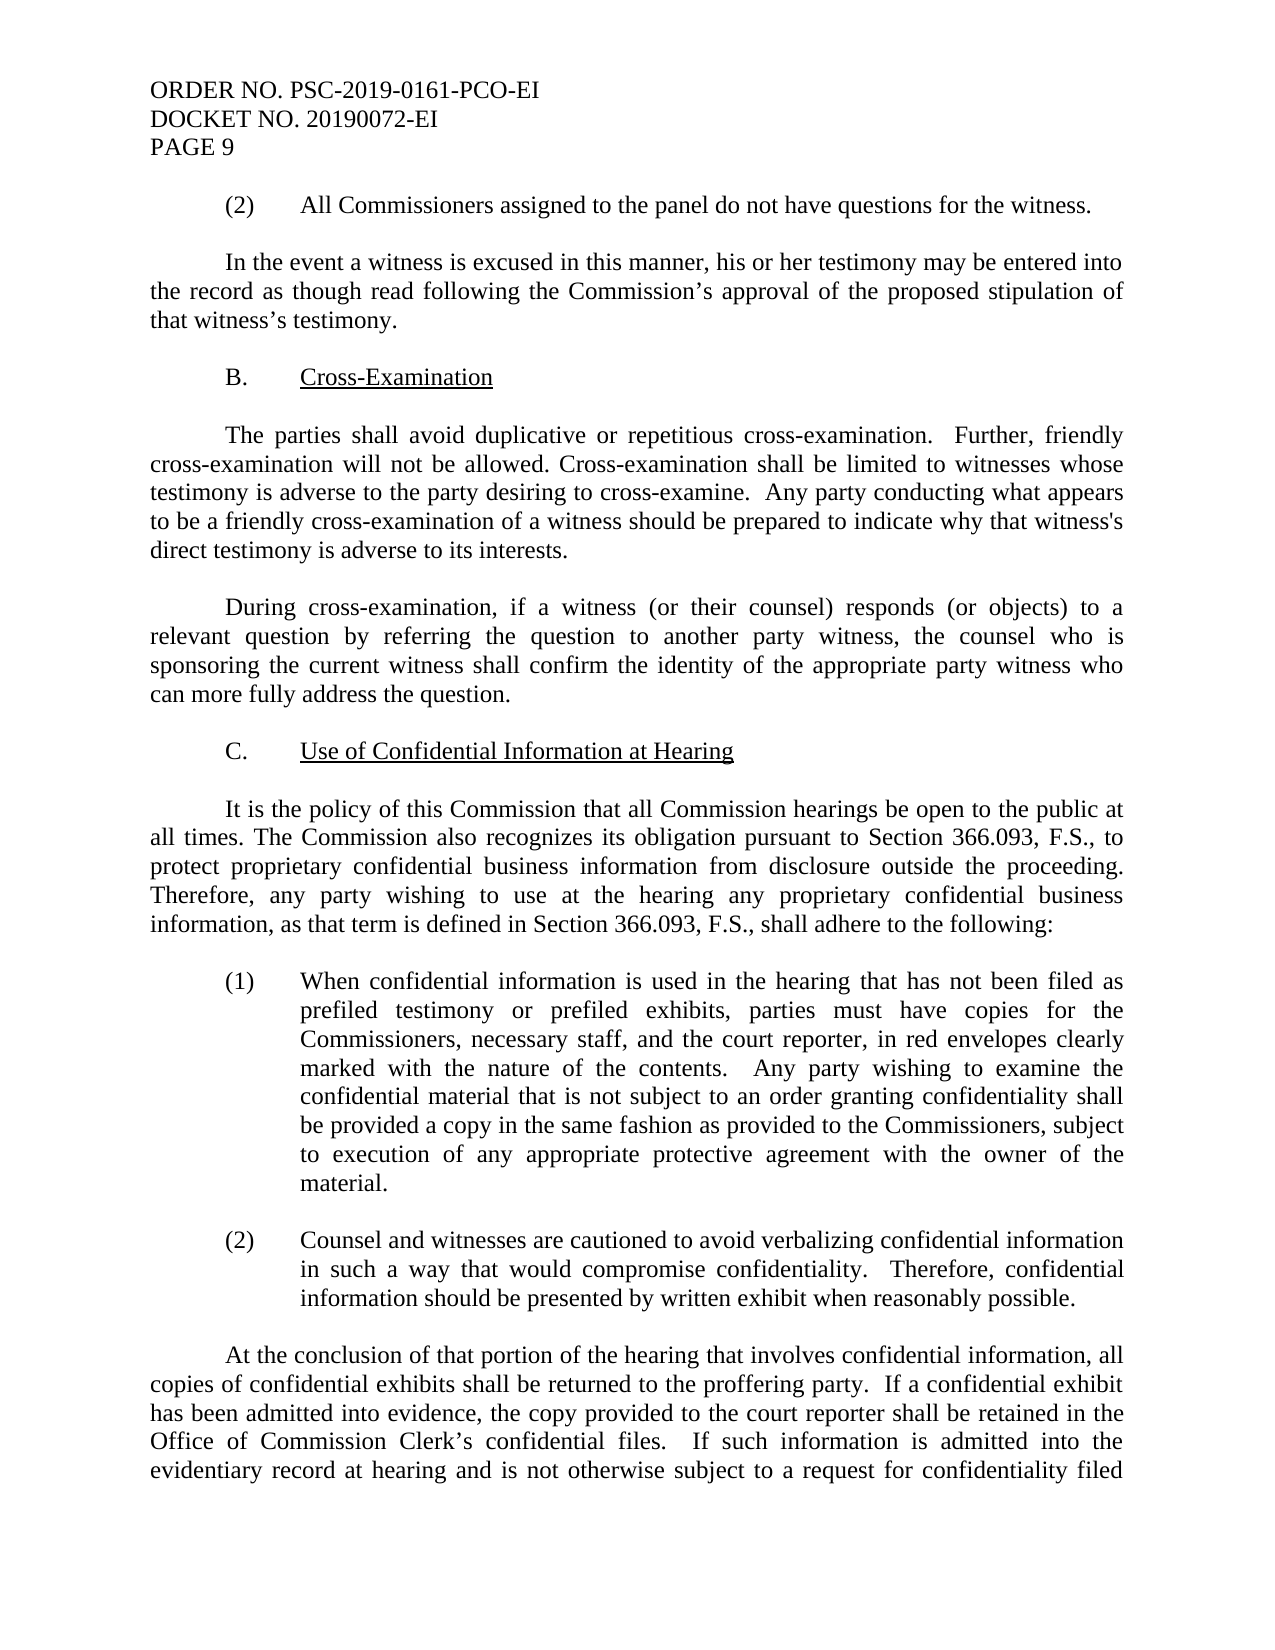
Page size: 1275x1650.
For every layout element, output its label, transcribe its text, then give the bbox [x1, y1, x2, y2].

list C. Use of Confidential Information at Hearing [150, 736, 1125, 765]
list In the event a witness is excused in this manner, his or her testimony may be entered into the record as though read following the Commission’s approval of the proposed stipulation of that witness’s testimony. [150, 247, 1125, 334]
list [150, 1340, 1125, 1484]
list The parties shall avoid duplicative or repetitious cross-examination. Further, friendly cross-examination will not be allowed. Cross-examination shall be limited to witnesses whose testimony is adverse to the party desiring to cross-examine. Any party conducting what appears to be a friendly cross-examination of a witness should be prepared to indicate why that witness's direct testimony is adverse to its interests. [150, 420, 1125, 564]
list It is the policy of this Commission that all Commission hearings be open to the public at all times. The Commission also recognizes its obligation pursuant to Section 366.093, F.S., to protect proprietary confidential business information from disclosure outside the proceeding. Therefore, any party wishing to use at the hearing any proprietary confidential business information, as that term is defined in Section 366.093, F.S., shall adhere to the following: [150, 794, 1125, 937]
list B. Cross-Examination [150, 362, 1125, 391]
list During cross-examination, if a witness (or their counsel) responds (or objects) to a relevant question by referring the question to another party witness, the counsel who is sponsoring the current witness shall confirm the identity of the appropriate party witness who can more fully address the question. [150, 592, 1125, 707]
list All Commissioners assigned to the panel do not have questions for the witness. [225, 190, 1125, 219]
list Counsel and witnesses are cautioned to avoid verbalizing confidential information in such a way that would compromise confidentiality. Therefore, confidential information should be presented by written exhibit when reasonably possible. [225, 1225, 1125, 1311]
list When confidential information is used in the hearing that has not been filed as prefiled testimony or prefiled exhibits, parties must have copies for the Commissioners, necessary staff, and the court reporter, in red envelopes clearly marked with the nature of the contents. Any party wishing to examine the confidential material that is not subject to an order granting confidentiality shall be provided a copy in the same fashion as provided to the Commissioners, subject to execution of any appropriate protective agreement with the owner of the material. [225, 966, 1125, 1196]
